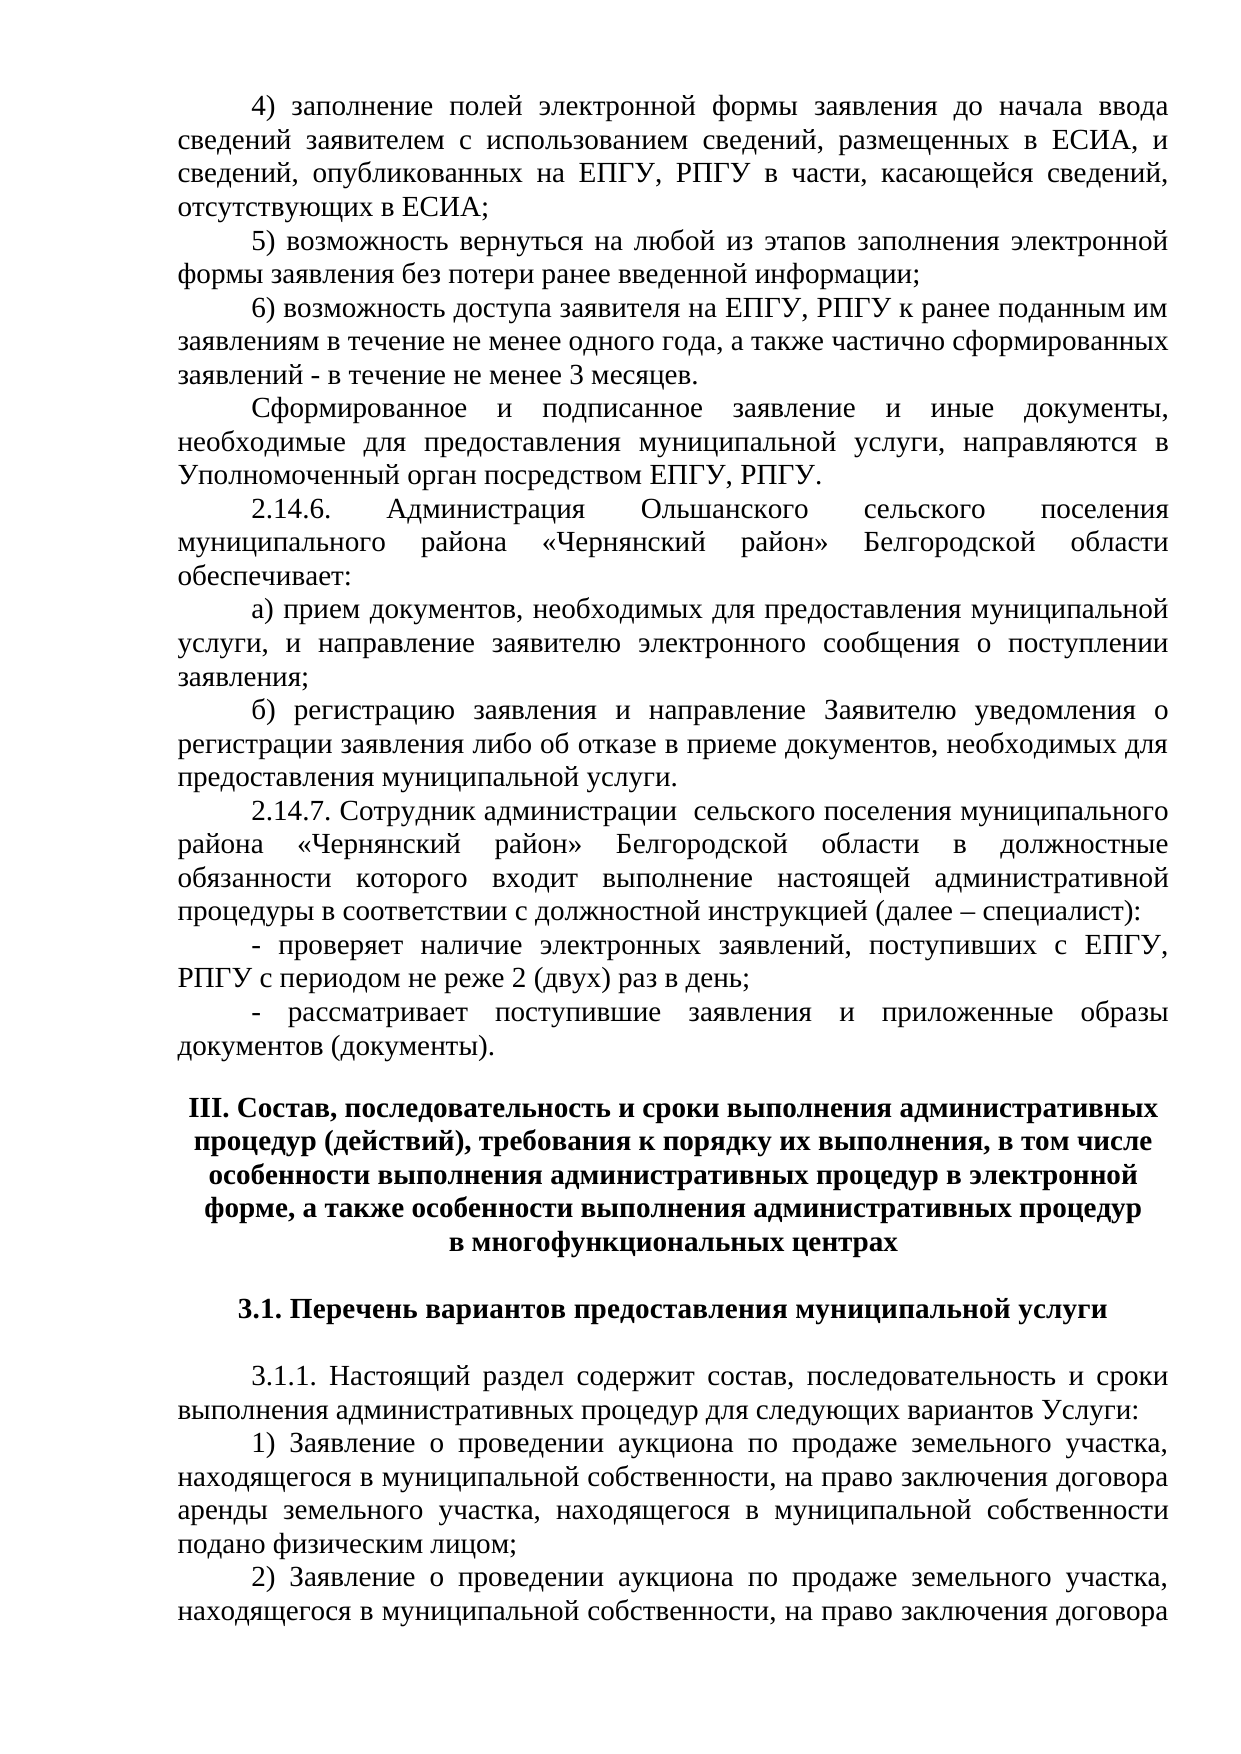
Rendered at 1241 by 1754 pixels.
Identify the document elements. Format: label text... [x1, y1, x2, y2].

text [177, 1559, 1169, 1627]
text 1) Заявление о проведении аукциона по продаже земельного участка, находящегося в муниципальной собственности, на право заключения договора аренды земельного участка, находящегося в муниципальной собственности подано физическим лицом; [177, 1425, 1169, 1559]
text в многофункциональных центрах [177, 1224, 1169, 1258]
text а) прием документов, необходимых для предоставления муниципальной услуги, и направление заявителю электронного сообщения о поступлении заявления; [177, 592, 1169, 692]
text 5) возможность вернуться на любой из этапов заполнения электронной формы заявления без потери ранее введенной информации; [177, 223, 1169, 290]
text 6) возможность доступа заявителя на ЕПГУ, РПГУ к ранее поданным им заявлениям в течение не менее одного года, а также частично сформированных заявлений - в течение не менее 3 месяцев. [177, 290, 1169, 390]
text 2.14.6. Администрация Ольшанского сельского поселения муниципального района «Чернянский район» Белгородской области обеспечивает: [177, 491, 1169, 592]
text 4) заполнение полей электронной формы заявления до начала ввода сведений заявителем с использованием сведений, размещенных в ЕСИА, и сведений, опубликованных на ЕПГУ, РПГУ в части, касающейся сведений, отсутствующих в ЕСИА; [177, 88, 1169, 223]
text б) регистрацию заявления и направление Заявителю уведомления о регистрации заявления либо об отказе в приеме документов, необходимых для предоставления муниципальной услуги. [177, 692, 1169, 793]
text III. Состав, последовательность и сроки выполнения административных процедур (действий), требования к порядку их выполнения, в том числе особенности выполнения административных процедур в электронной форме, а также особенности выполнения административных процедур [177, 1090, 1169, 1224]
text - рассматривает поступившие заявления и приложенные образы документов (документы). [177, 994, 1169, 1061]
text 3.1.1. Настоящий раздел содержит состав, последовательность и сроки выполнения административных процедур для следующих вариантов Услуги: [177, 1358, 1169, 1425]
text 2.14.7. Сотрудник администрации сельского поселения муниципального района «Чернянский район» Белгородской области в должностные обязанности которого входит выполнение настоящей административной процедуры в соответствии с должностной инструкцией (далее – специалист): [177, 793, 1169, 927]
text Сформированное и подписанное заявление и иные документы, необходимые для предоставления муниципальной услуги, направляются в Уполномоченный орган посредством ЕПГУ, РПГУ. [177, 390, 1169, 491]
text 3.1. Перечень вариантов предоставления муниципальной услуги [177, 1291, 1169, 1325]
text - проверяет наличие электронных заявлений, поступивших с ЕПГУ, РПГУ с периодом не реже 2 (двух) раз в день; [177, 927, 1169, 994]
